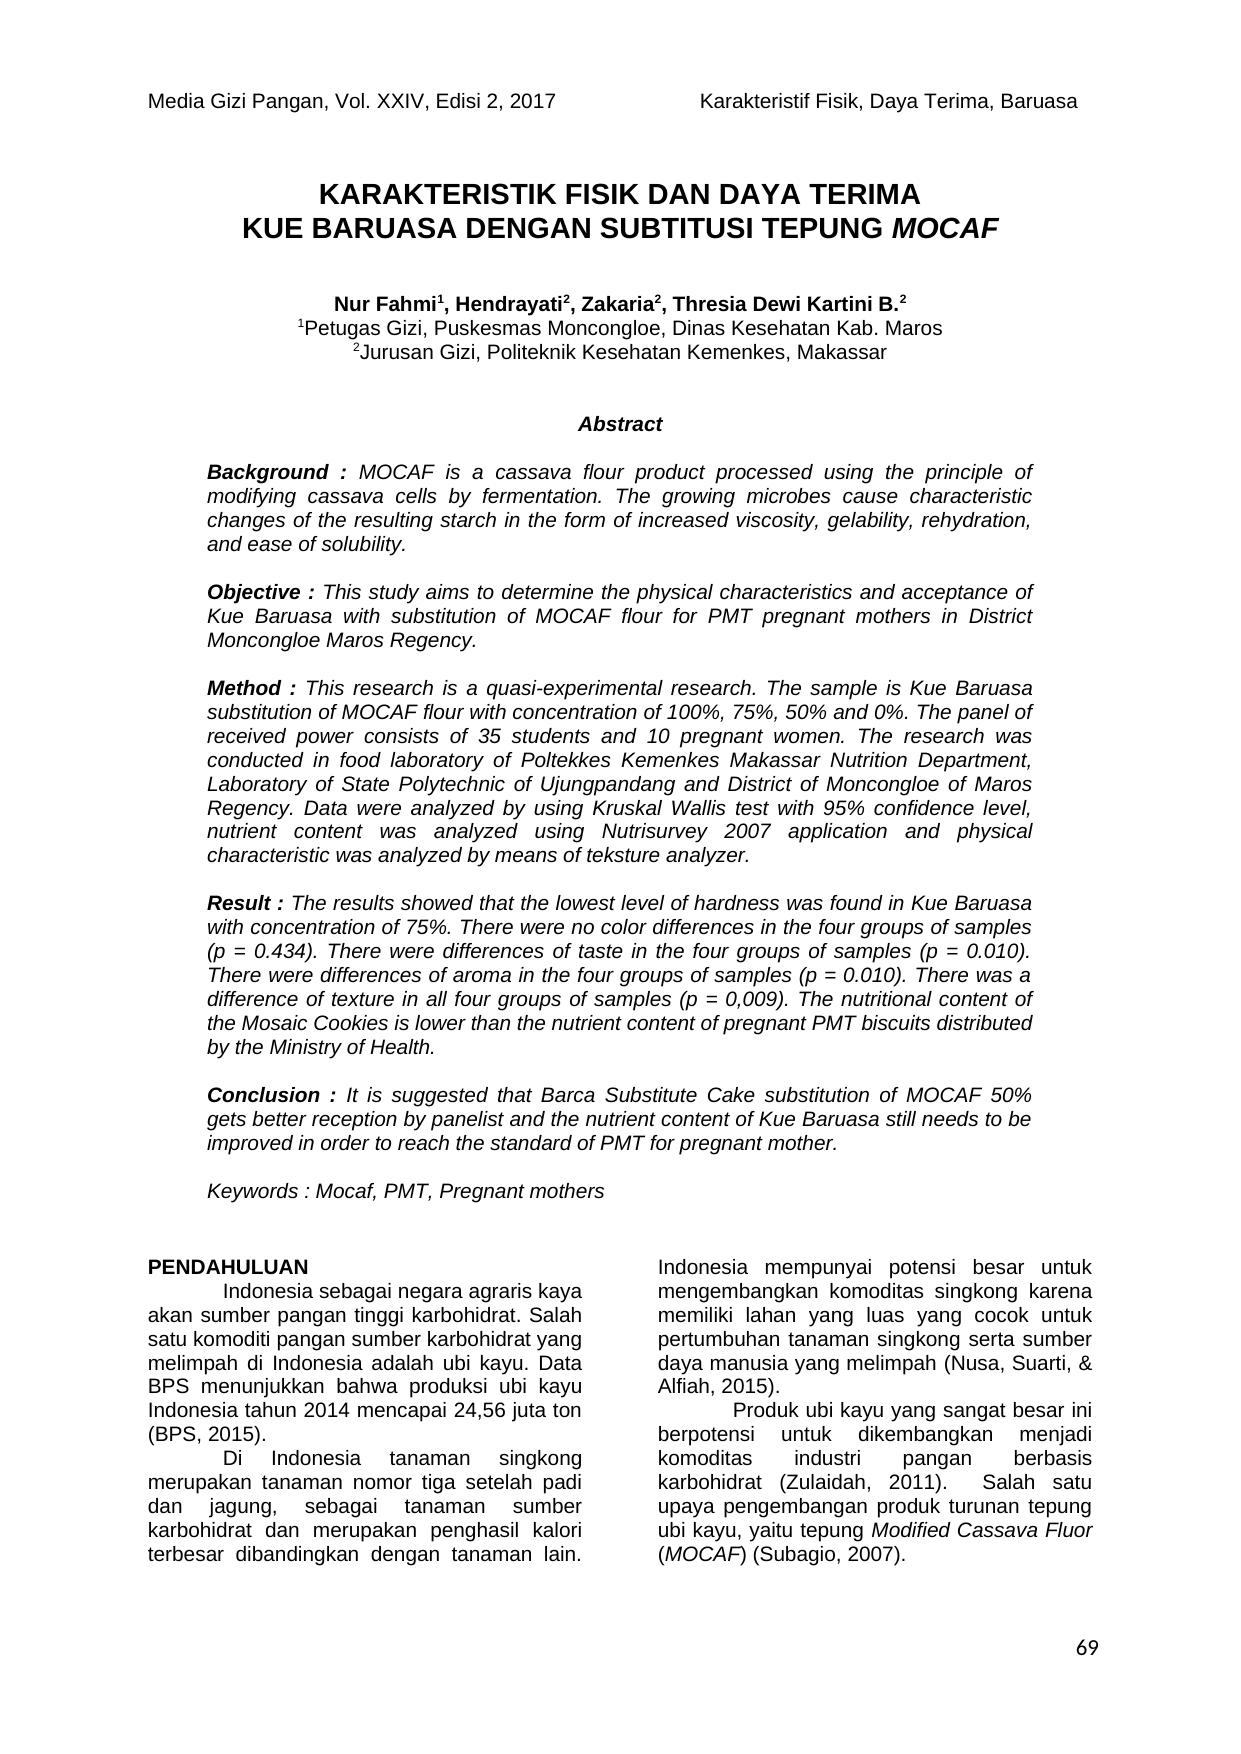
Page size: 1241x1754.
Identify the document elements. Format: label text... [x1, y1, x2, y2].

list Di Indonesia tanaman singkong merupakan tanaman nomor tiga setelah padi dan jagung, sebagai tanaman sumber karbohidrat dan merupakan penghasil kalori terbesar dibandingkan dengan tanaman lain. Indonesia mempunyai potensi besar untuk mengembangkan komoditas singkong karena memiliki lahan yang luas yang cocok untuk pertumbuhan tanaman singkong serta sumber daya manusia yang melimpah (Nusa, Suarti, & Alfiah, 2015). [148, 1446, 583, 1566]
text KARAKTERISTIK FISIK DAN DAYA TERIMA [148, 177, 1092, 211]
text Keywords : Mocaf, PMT, Pregnant mothers [207, 1179, 1033, 1231]
list Di Indonesia tanaman singkong merupakan tanaman nomor tiga setelah padi dan jagung, sebagai tanaman sumber karbohidrat dan merupakan penghasil kalori terbesar dibandingkan dengan tanaman lain. Indonesia mempunyai potensi besar untuk mengembangkan komoditas singkong karena memiliki lahan yang luas yang cocok untuk pertumbuhan tanaman singkong serta sumber daya manusia yang melimpah (Nusa, Suarti, & Alfiah, 2015). [658, 1254, 1092, 1398]
text Abstract [148, 412, 1092, 436]
text KUE BARUASA DENGAN SUBTITUSI TEPUNG MOCAF [148, 211, 1092, 244]
list Produk ubi kayu yang sangat besar ini berpotensi untuk dikembangkan menjadi komoditas industri pangan berbasis karbohidrat (Zulaidah, 2011). Salah satu upaya pengembangan produk turunan tepung ubi kayu, yaitu tepung Modified Cassava Fluor (MOCAF) (Subagio, 2007). [658, 1398, 1092, 1566]
text Result : The results showed that the lowest level of hardness was found in Kue Baruasa with concentration of 75%. There were no color differences in the four groups of samples (p = 0.434). There were differences of taste in the four groups of samples (p = 0.010). There were differences of aroma in the four groups of samples (p = 0.010). There was a difference of texture in all four groups of samples (p = 0,009). The nutritional content of the Mosaic Cookies is lower than the nutrient content of pregnant PMT biscuits distributed by the Ministry of Health. [207, 891, 1033, 1059]
text Method : This research is a quasi-experimental research. The sample is Kue Baruasa substitution of MOCAF flour with concentration of 100%, 75%, 50% and 0%. The panel of received power consists of 35 students and 10 pregnant women. The research was conducted in food laboratory of Poltekkes Kemenkes Makassar Nutrition Department, Laboratory of State Polytechnic of Ujungpandang and District of Moncongloe of Maros Regency. Data were analyzed by using Kruskal Wallis test with 95% confidence level, nutrient content was analyzed using Nutrisurvey 2007 application and physical characteristic was analyzed by means of teksture analyzer. [207, 676, 1033, 867]
text Nur Fahmi1, Hendrayati2, Zakaria2, Thresia Dewi Kartini B.2 [148, 292, 1092, 316]
text PENDAHULUAN [148, 1254, 583, 1278]
text Objective : This study aims to determine the physical characteristics and acceptance of Kue Baruasa with substitution of MOCAF flour for PMT pregnant mothers in District Moncongloe Maros Regency. [207, 580, 1033, 652]
text 1Petugas Gizi, Puskesmas Moncongloe, Dinas Kesehatan Kab. Maros [148, 316, 1092, 340]
text 2Jurusan Gizi, Politeknik Kesehatan Kemenkes, Makassar [148, 340, 1092, 364]
list Indonesia sebagai negara agraris kaya akan sumber pangan tinggi karbohidrat. Salah satu komoditi pangan sumber karbohidrat yang melimpah di Indonesia adalah ubi kayu. Data BPS menunjukkan bahwa produksi ubi kayu Indonesia tahun 2014 mencapai 24,56 juta ton (BPS, 2015). [148, 1278, 583, 1446]
text Conclusion : It is suggested that Barca Substitute Cake substitution of MOCAF 50% gets better reception by panelist and the nutrient content of Kue Baruasa still needs to be improved in order to reach the standard of PMT for pregnant mother. [207, 1083, 1033, 1155]
text Background : MOCAF is a cassava flour product processed using the principle of modifying cassava cells by fermentation. The growing microbes cause characteristic changes of the resulting starch in the form of increased viscosity, gelability, rehydration, and ease of solubility. [207, 460, 1033, 556]
